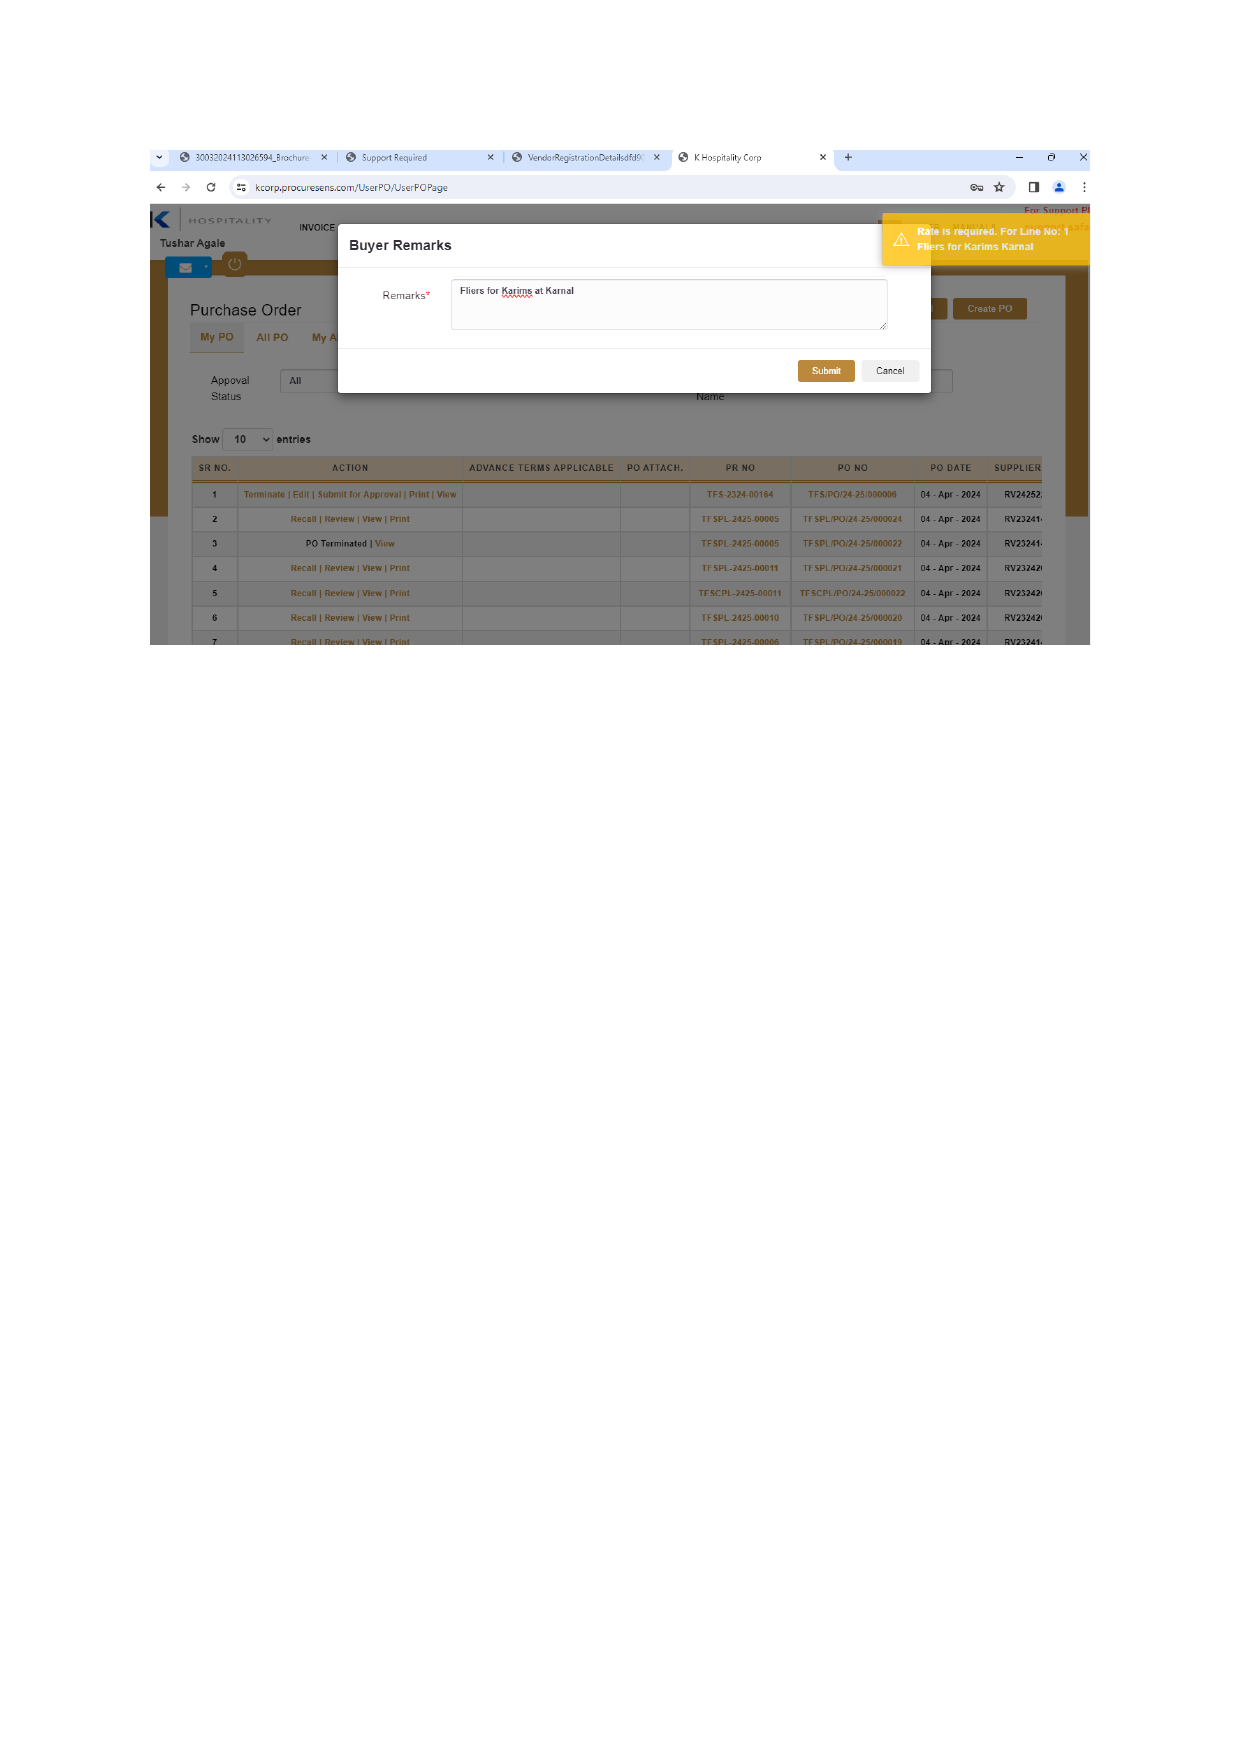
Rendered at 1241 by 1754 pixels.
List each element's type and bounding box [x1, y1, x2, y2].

picture [150, 150, 1091, 645]
